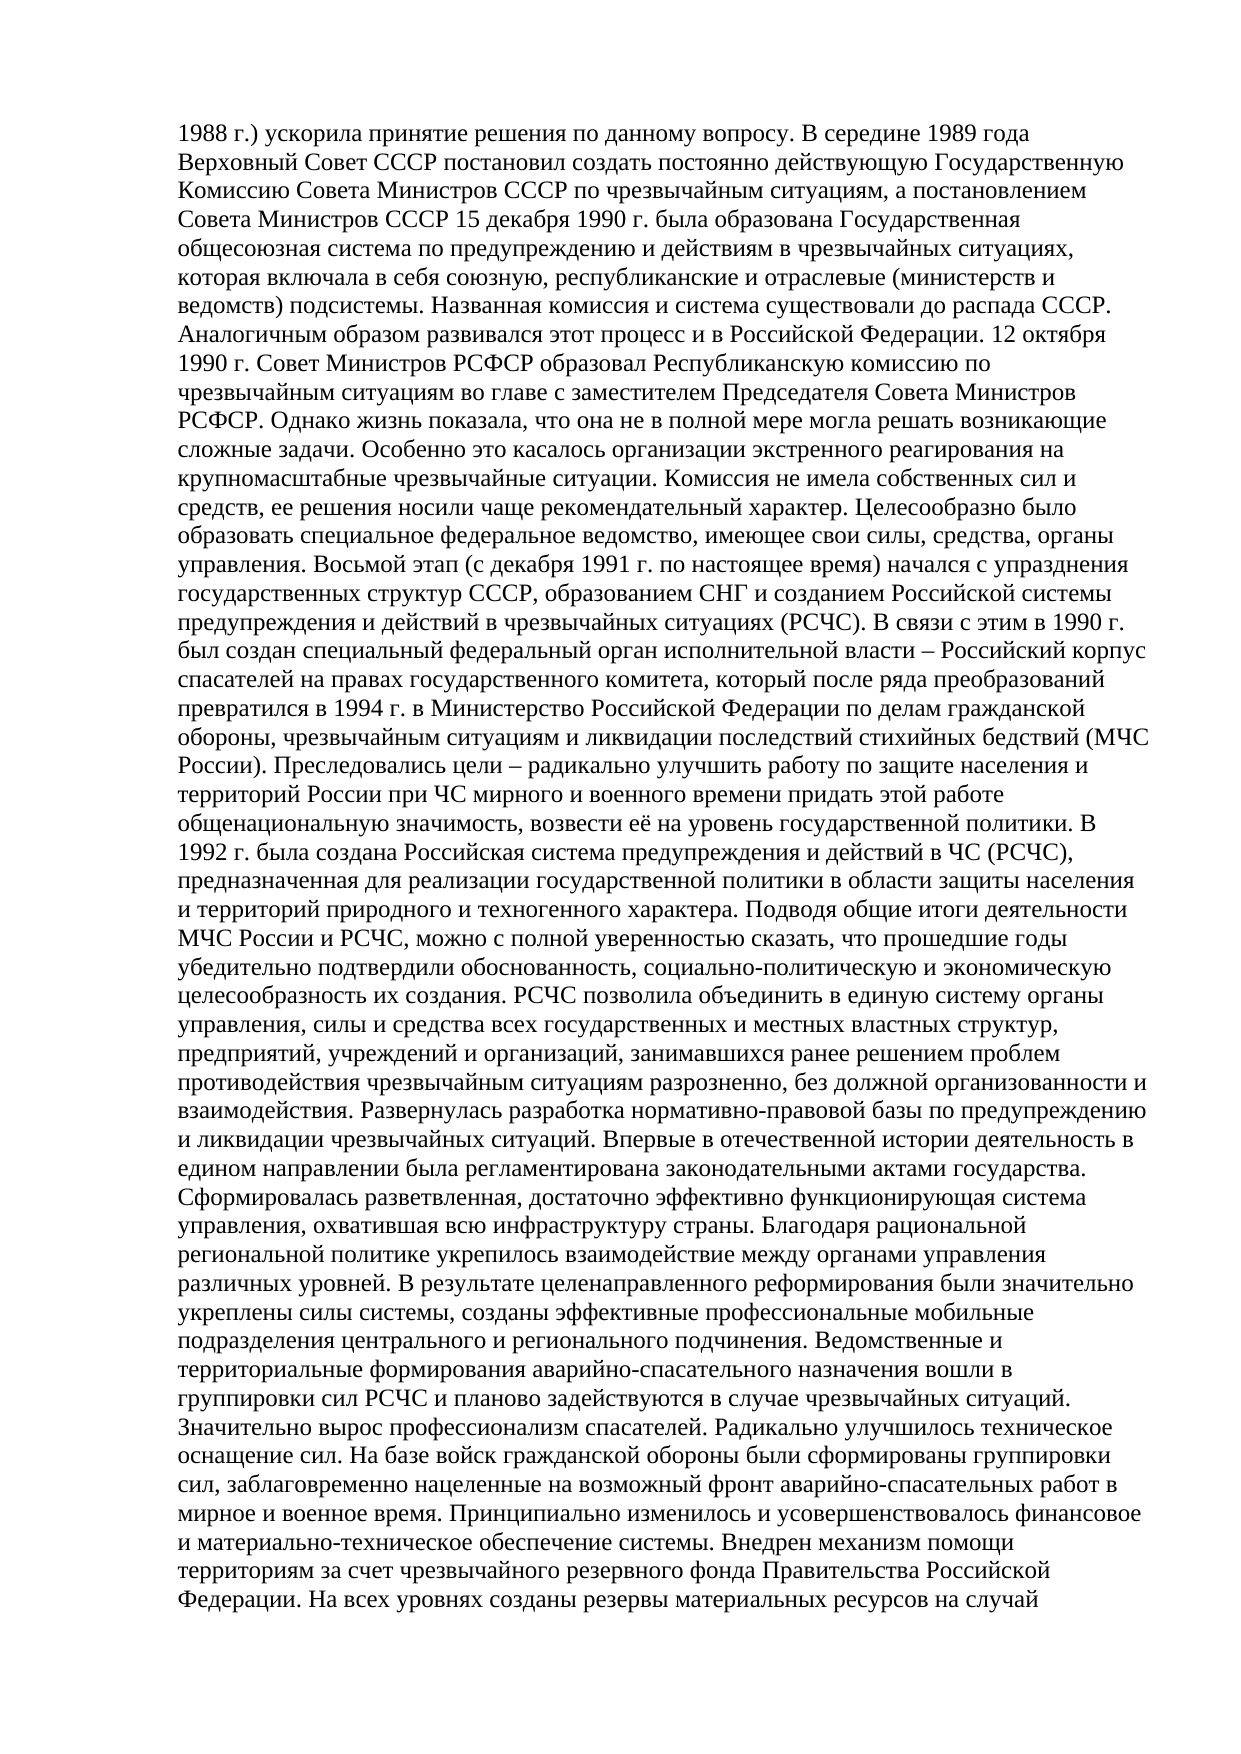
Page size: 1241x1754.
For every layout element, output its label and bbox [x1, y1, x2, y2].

text [177, 118, 1152, 1613]
